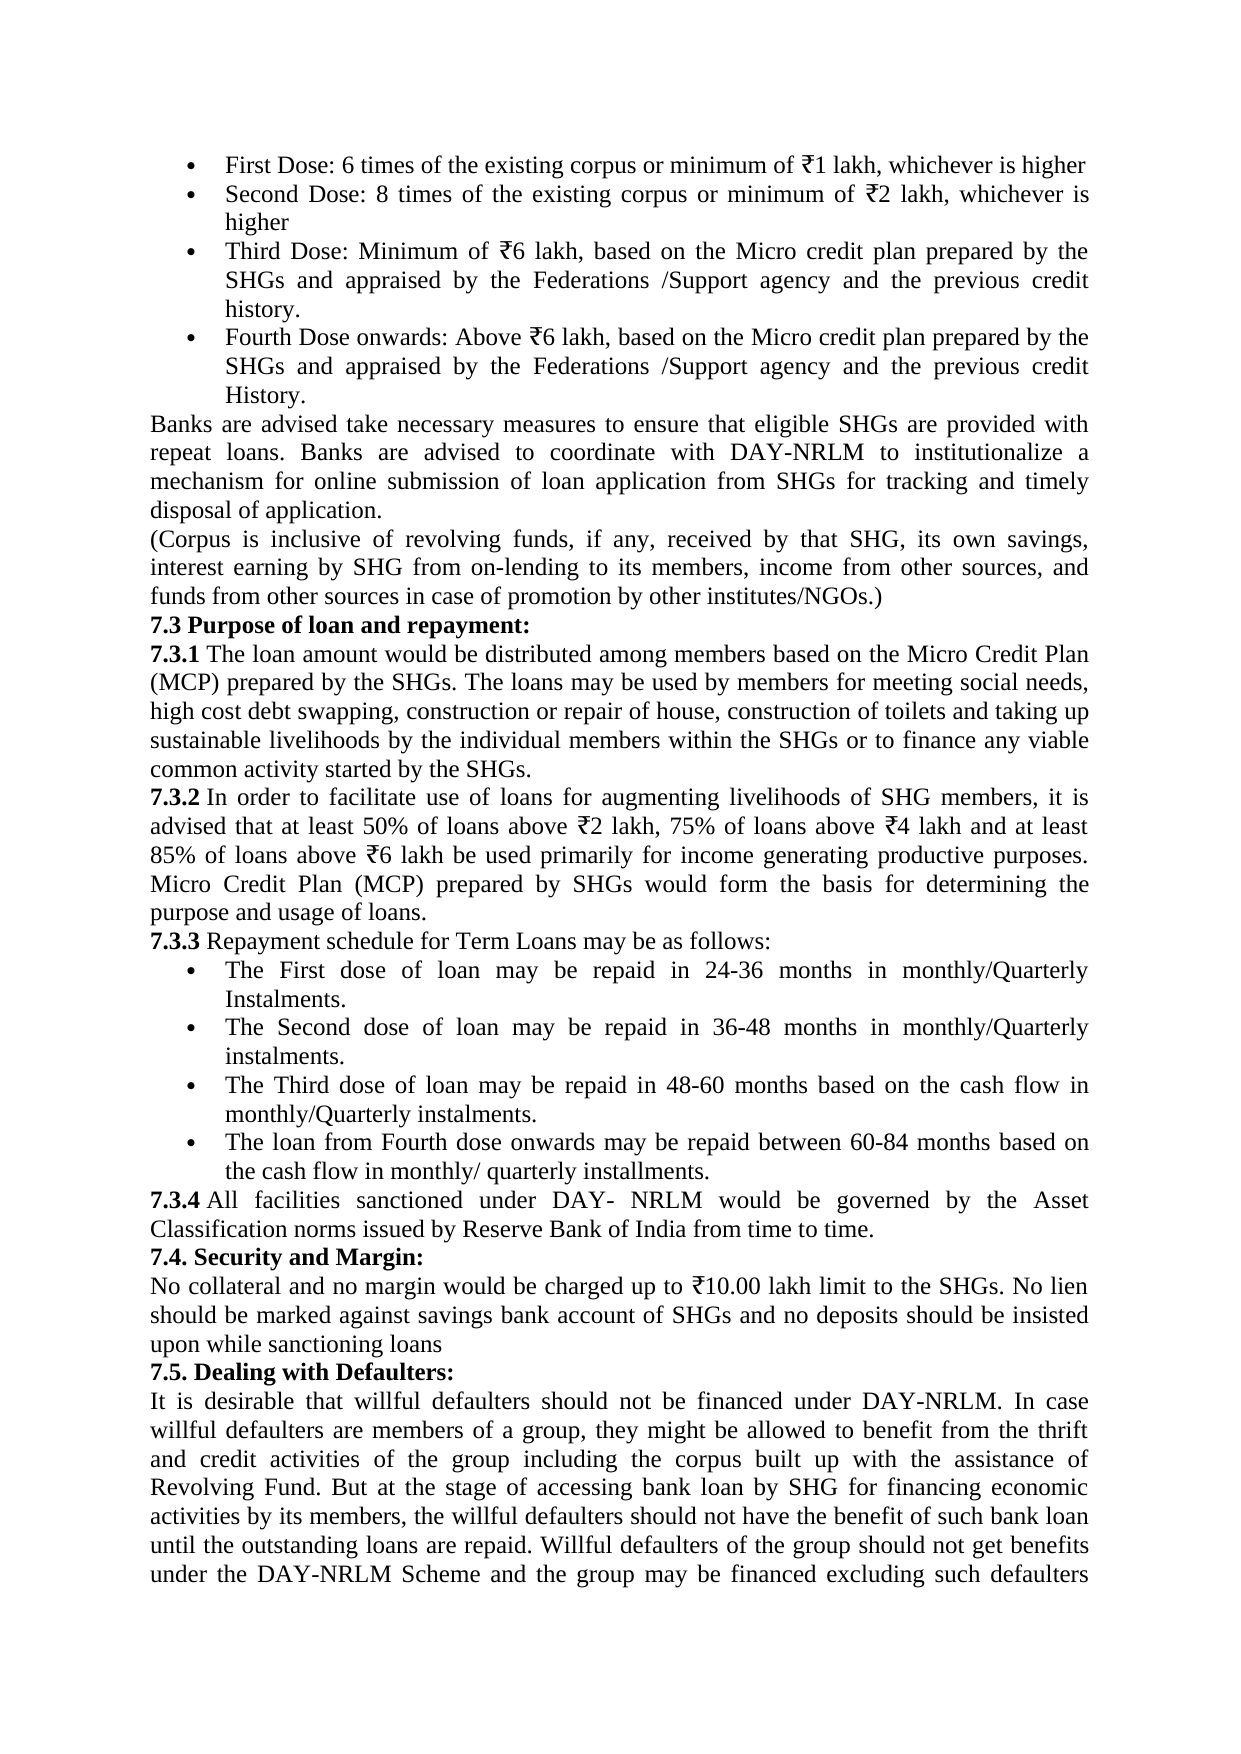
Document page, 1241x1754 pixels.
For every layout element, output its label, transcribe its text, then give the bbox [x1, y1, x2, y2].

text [150, 1386, 1090, 1587]
text 7.3.4 All facilities sanctioned under DAY- NRLM would be governed by the Asset Classification norms issued by Reserve Bank of India from time to time. [150, 1185, 1090, 1242]
text Banks are advised take necessary measures to ensure that eligible SHGs are provided with repeat loans. Banks are advised to coordinate with DAY-NRLM to institutionalize a mechanism for online submission of loan application from SHGs for tracking and timely disposal of application. [150, 409, 1090, 524]
text 7.3.1 The loan amount would be distributed among members based on the Micro Credit Plan (MCP) prepared by the SHGs. The loans may be used by members for meeting social needs, high cost debt swapping, construction or repair of house, construction of toilets and taking up sustainable livelihoods by the individual members within the SHGs or to finance any viable common activity started by the SHGs. [150, 639, 1090, 782]
text 7.4. Security and Margin: [150, 1242, 1090, 1271]
list Third Dose: Minimum of ₹6 lakh, based on the Micro credit plan prepared by the SHGs and appraised by the Federations /Support agency and the previous credit history. [187, 236, 1090, 322]
text No collateral and no margin would be charged up to ₹10.00 lakh limit to the SHGs. No lien should be marked against savings bank account of SHGs and no deposits should be insisted upon while sanctioning loans [150, 1271, 1090, 1357]
text (Corpus is inclusive of revolving funds, if any, received by that SHG, its own savings, interest earning by SHG from on-lending to its members, income from other sources, and funds from other sources in case of promotion by other institutes/NGOs.) [150, 524, 1090, 610]
list First Dose: 6 times of the existing corpus or minimum of ₹1 lakh, whichever is higher [187, 150, 1090, 179]
list Fourth Dose onwards: Above ₹6 lakh, based on the Micro credit plan prepared by the SHGs and appraised by the Federations /Support agency and the previous credit History. [187, 322, 1090, 409]
list The Second dose of loan may be repaid in 36-48 months in monthly/Quarterly instalments. [187, 1012, 1090, 1070]
list The loan from Fourth dose onwards may be repaid between 60-84 months based on the cash flow in monthly/ quarterly installments. [187, 1127, 1090, 1185]
list Second Dose: 8 times of the existing corpus or minimum of ₹2 lakh, whichever is higher [187, 179, 1090, 236]
text 7.3 Purpose of loan and repayment: [150, 610, 1090, 639]
text 7.3.2 In order to facilitate use of loans for augmenting livelihoods of SHG members, it is advised that at least 50% of loans above ₹2 lakh, 75% of loans above ₹4 lakh and at least 85% of loans above ₹6 lakh be used primarily for income generating productive purposes. Micro Credit Plan (MCP) prepared by SHGs would form the basis for determining the purpose and usage of loans. [150, 782, 1090, 926]
text 7.3.3 Repayment schedule for Term Loans may be as follows: [150, 926, 1090, 955]
list The First dose of loan may be repaid in 24-36 months in monthly/Quarterly Instalments. [187, 955, 1090, 1012]
text 7.5. Dealing with Defaulters: [150, 1357, 1090, 1386]
list The Third dose of loan may be repaid in 48-60 months based on the cash flow in monthly/Quarterly instalments. [187, 1070, 1090, 1127]
